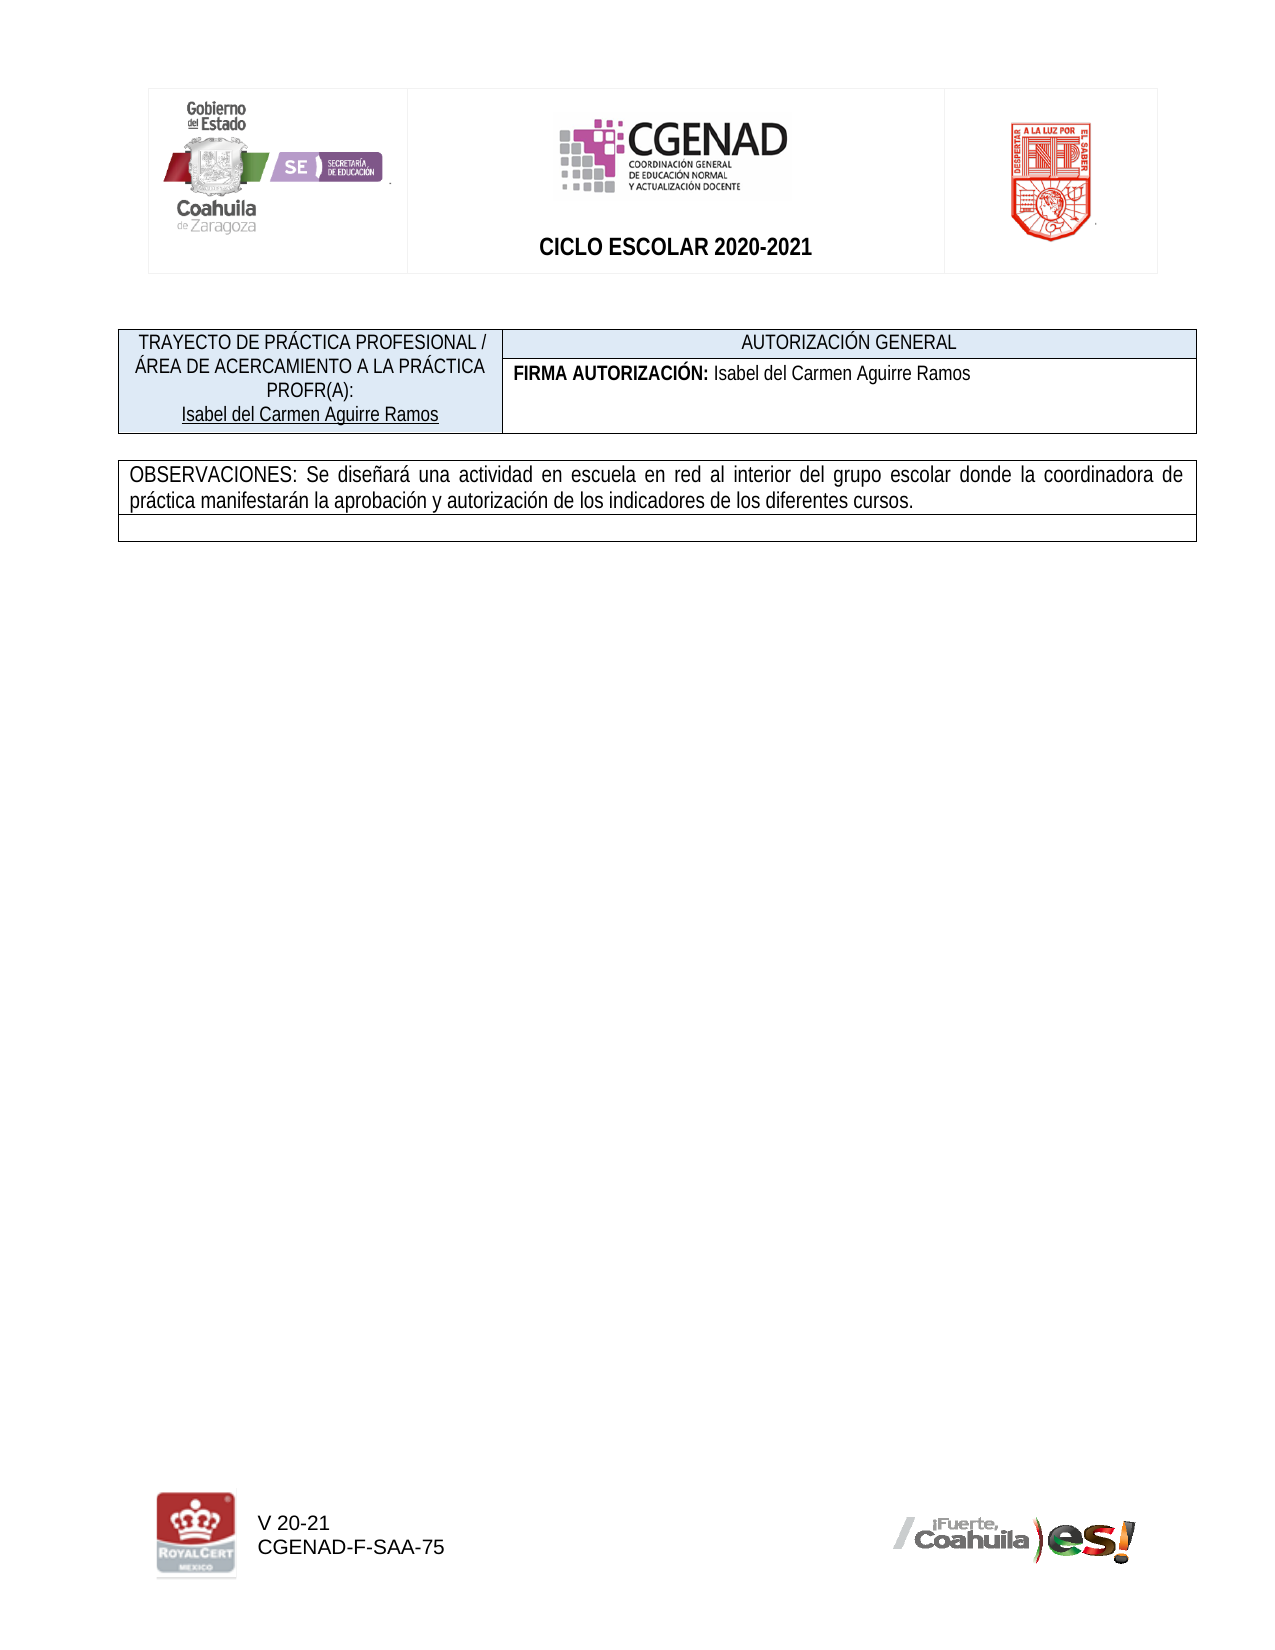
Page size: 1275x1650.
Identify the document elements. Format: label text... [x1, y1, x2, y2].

table_header AUTORIZACIÓN GENERAL [503, 330, 1196, 358]
picture [1006, 114, 1097, 248]
table_header OBSERVACIONES: Se diseñará una actividad en escuela en red al interior del grupo escolar donde la coordinadora de práctica manifestarán la aprobación y autorización de los indicadores de los diferentes cursos. [119, 461, 1196, 514]
table_cell FIRMA AUTORIZACIÓN: Isabel del Carmen Aguirre Ramos [503, 359, 1196, 432]
picture [155, 1488, 237, 1580]
table_header TRAYECTO DE PRÁCTICA PROFESIONAL / ÁREA DE ACERCAMIENTO A LA PRÁCTICA PROFR(A): Isabel del Carmen Aguirre Ramos [119, 330, 502, 432]
picture [155, 95, 392, 244]
picture [553, 112, 793, 201]
table_cell [119, 515, 1196, 541]
picture [885, 1502, 1147, 1573]
